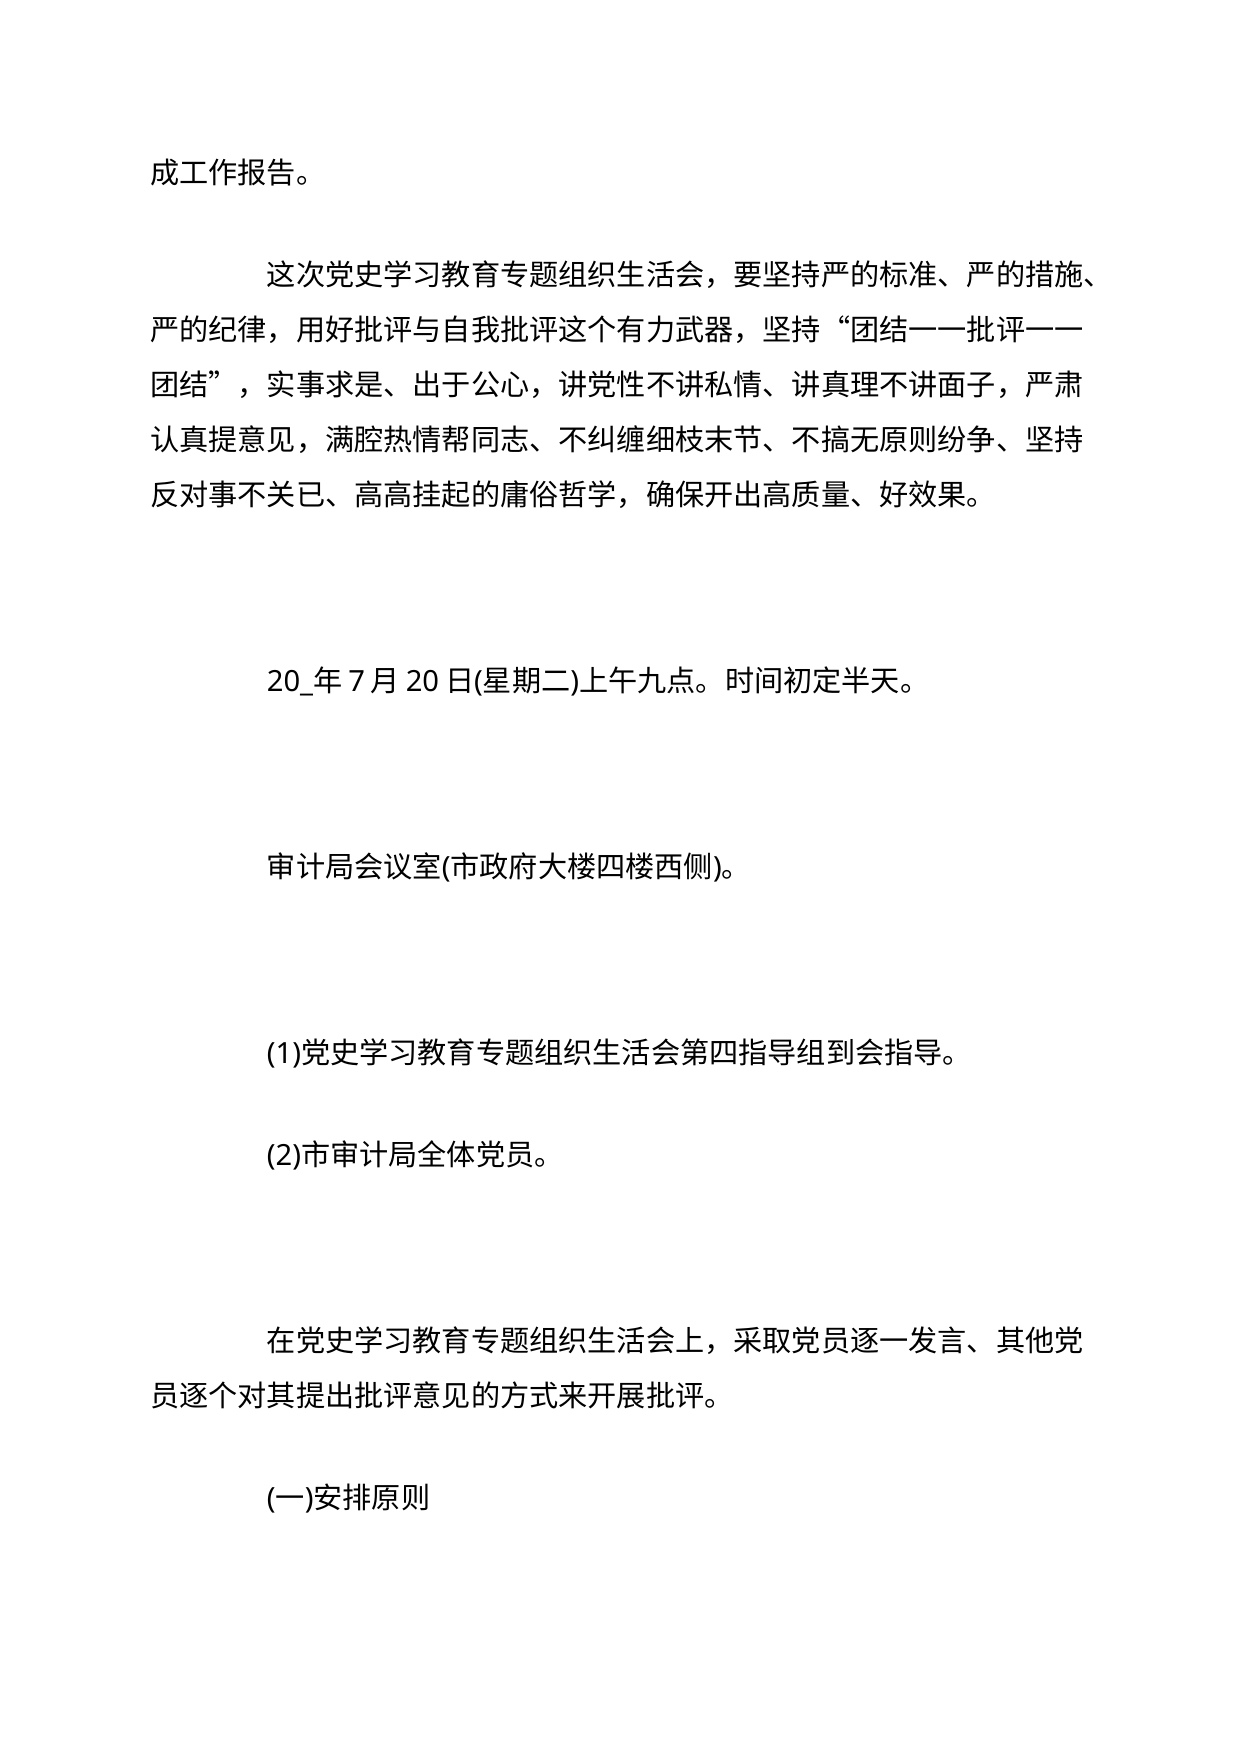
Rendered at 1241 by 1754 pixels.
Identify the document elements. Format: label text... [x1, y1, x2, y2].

text 这次党史学习教育专题组织生活会，要坚持严的标准、严的措施、严的纪律，用好批评与自我批评这个有力武器，坚持“团结一一批评一一团结”，实事求是、出于公心，讲党性不讲私情、讲真理不讲面子，严肃认真提意见，满腔热情帮同志、不纠缠细枝末节、不搞无原则纷争、坚持反对事不关已、高高挂起的庸俗哲学，确保开出高质量、好效果。 [150, 252, 1090, 514]
text 20_年7月20日(星期二)上午九点。时间初定半天。 [150, 657, 1090, 700]
text 审计局会议室(市政府大楼四楼西侧)。 [150, 843, 1090, 886]
text 在党史学习教育专题组织生活会上，采取党员逐一发言、其他党员逐个对其提出批评意见的方式来开展批评。 [150, 1318, 1090, 1415]
text (一)安排原则 [150, 1474, 1090, 1517]
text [150, 150, 1090, 192]
text (2)市审计局全体党员。 [150, 1132, 1090, 1174]
text (1)党史学习教育专题组织生活会第四指导组到会指导。 [150, 1029, 1090, 1072]
